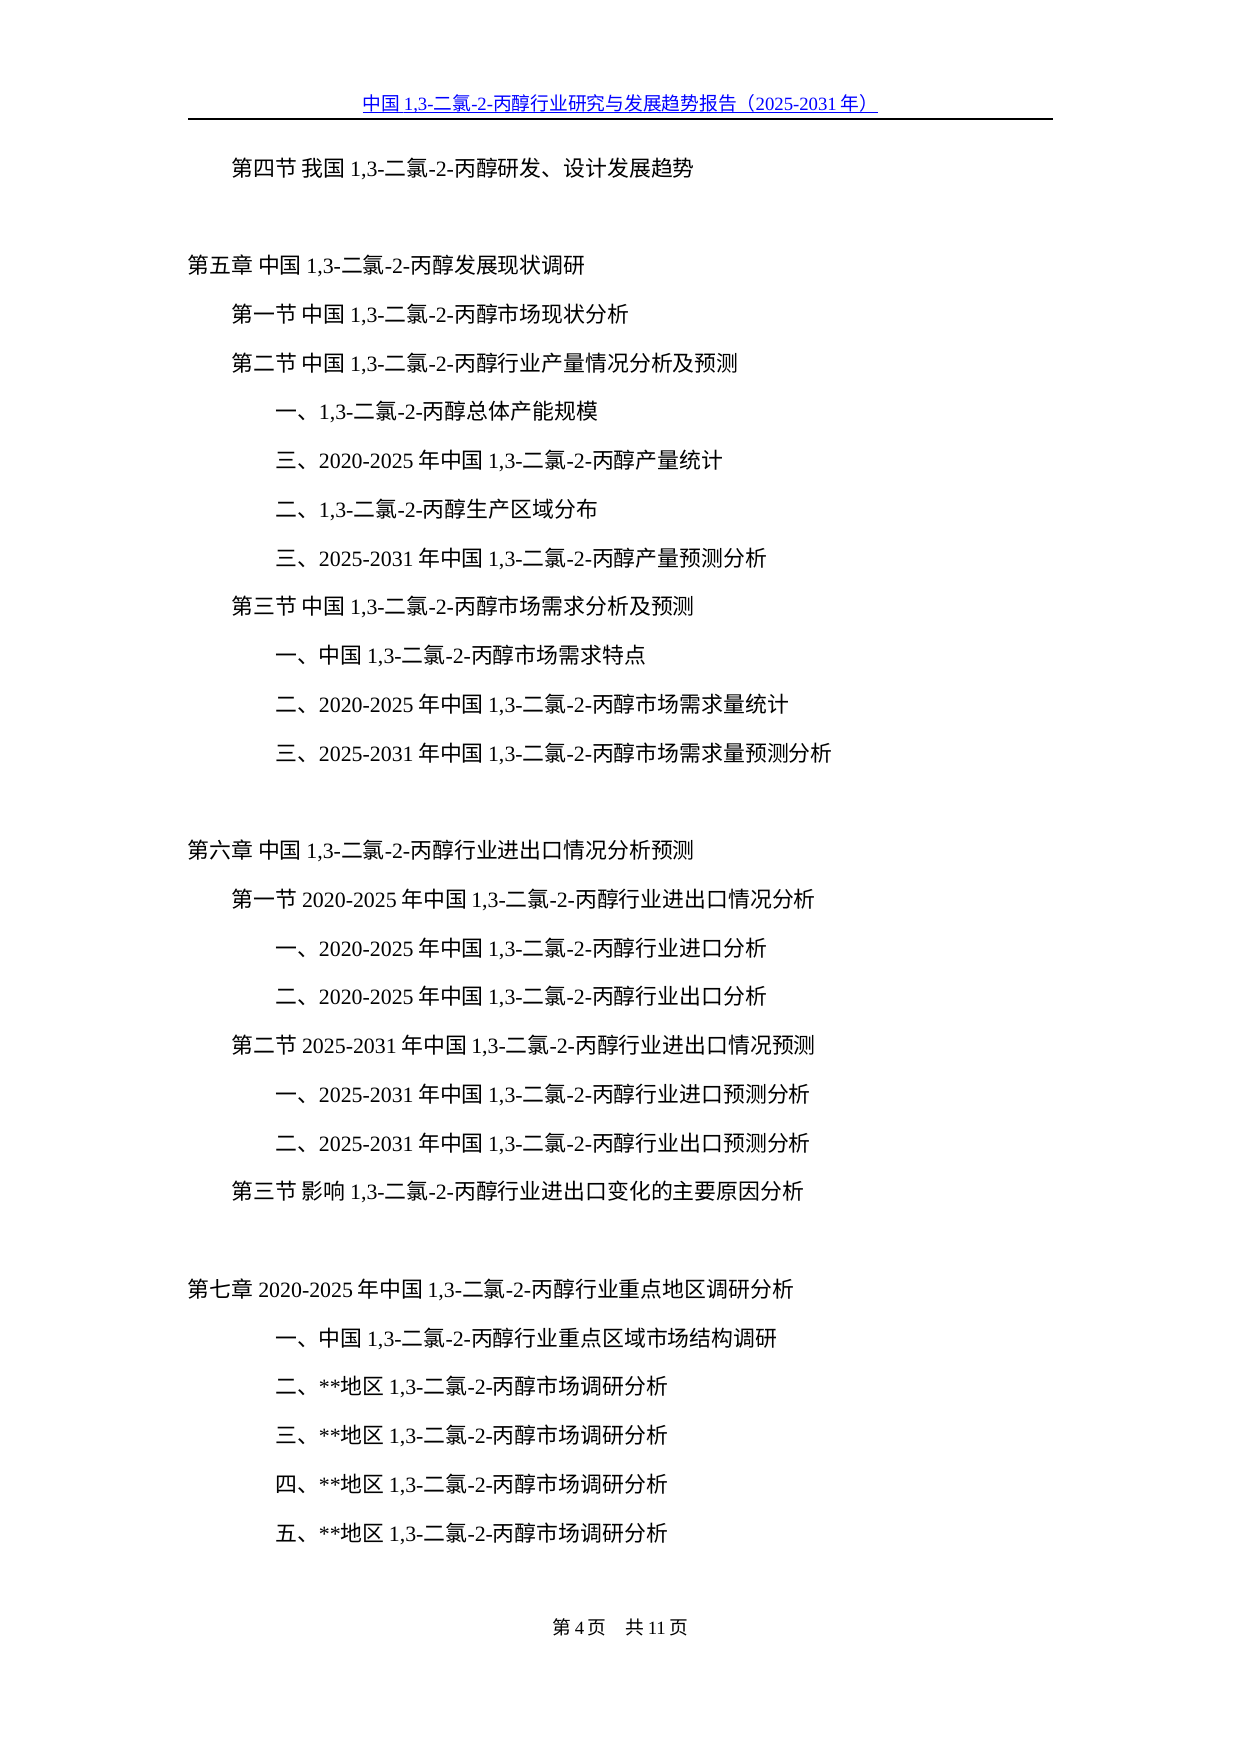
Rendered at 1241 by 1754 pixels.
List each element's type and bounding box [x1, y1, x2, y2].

text [187, 150, 1053, 1548]
